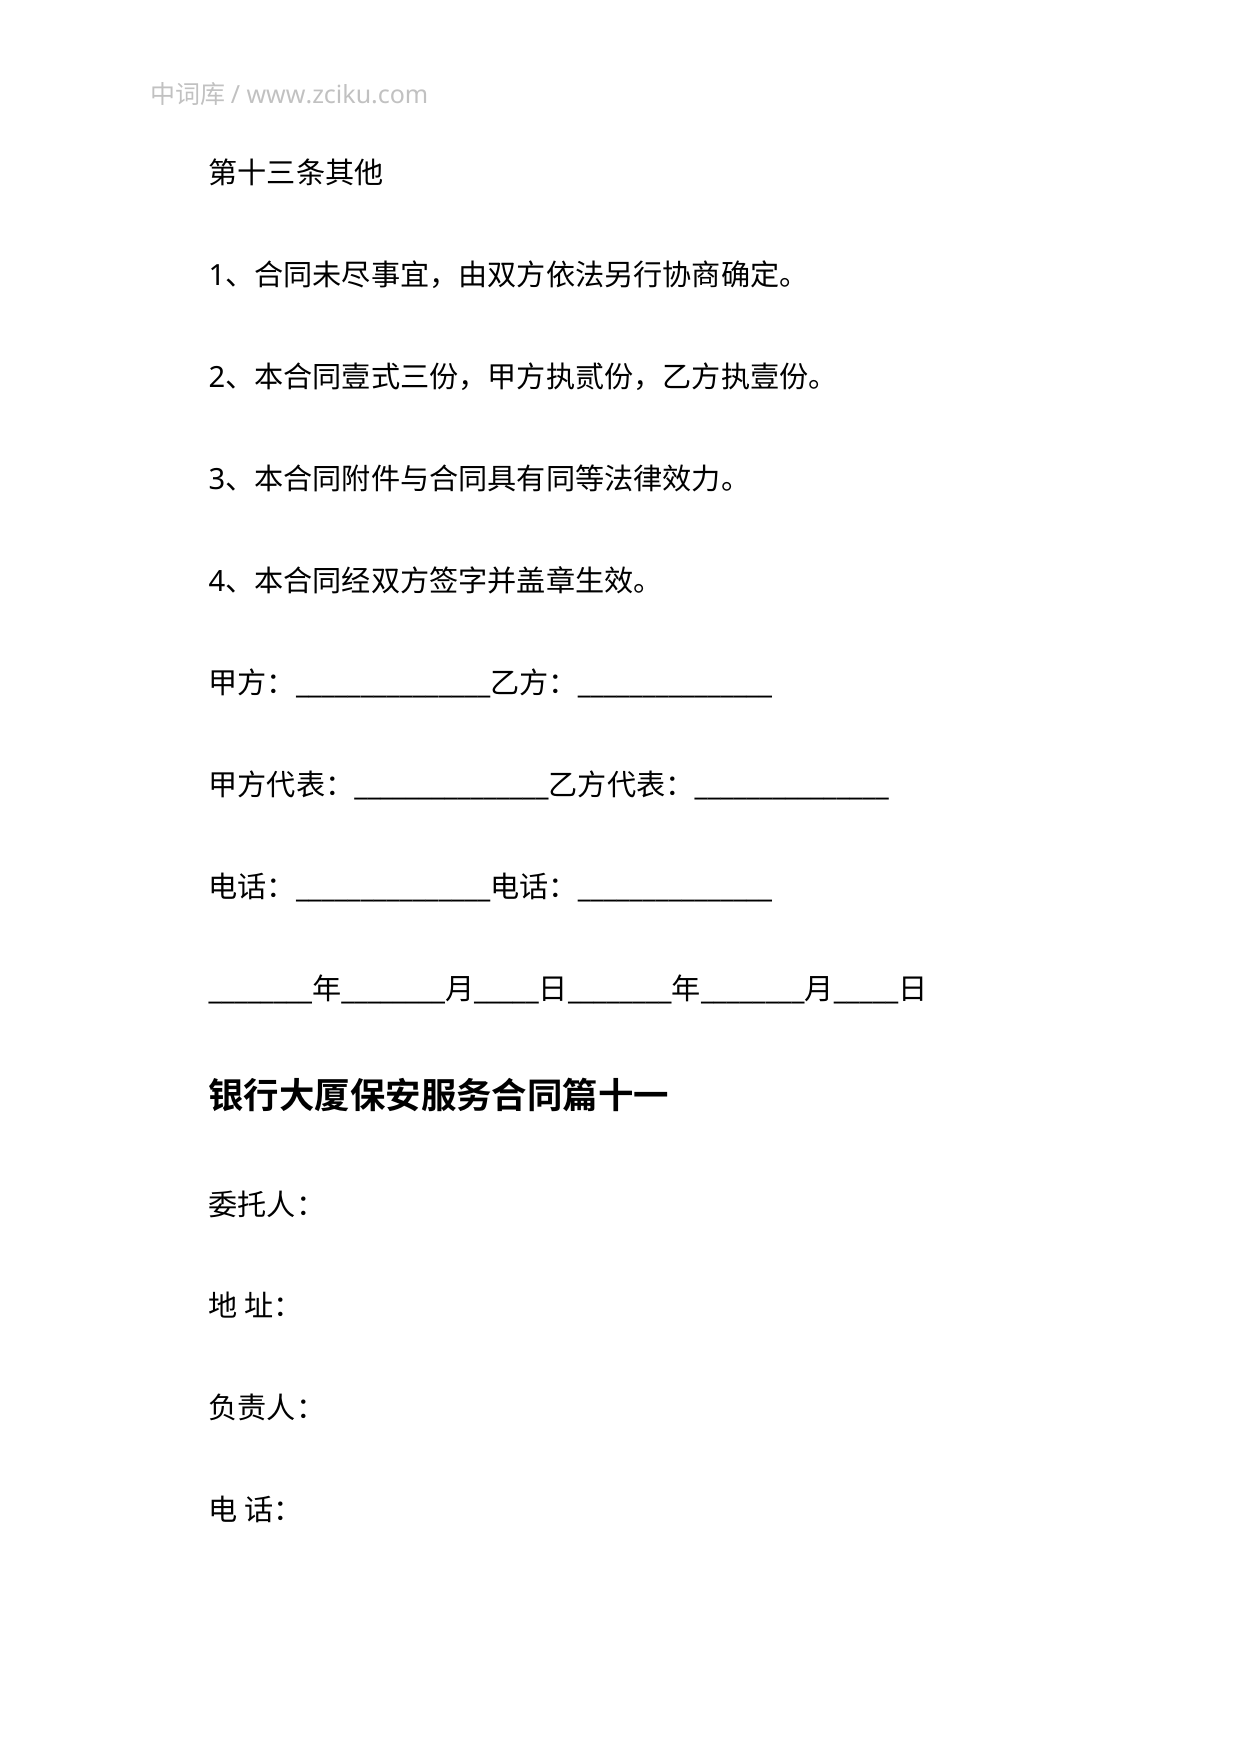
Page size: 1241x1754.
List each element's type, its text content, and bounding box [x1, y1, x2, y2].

text 甲方：_______________乙方：_______________ [150, 660, 1090, 702]
text 1、合同未尽事宜，由双方依法另行协商确定。 [150, 252, 1090, 294]
text 银行大厦保安服务合同篇十一 [150, 1068, 1090, 1119]
text ________年________月_____日________年________月_____日 [150, 966, 1090, 1008]
text 4、本合同经双方签字并盖章生效。 [150, 558, 1090, 600]
text 甲方代表：_______________乙方代表：_______________ [150, 762, 1090, 804]
text 电 话： [150, 1486, 1090, 1529]
text 第十三条其他 [150, 150, 1090, 192]
text 地 址： [150, 1283, 1090, 1325]
text 电话：_______________电话：_______________ [150, 864, 1090, 906]
text 负责人： [150, 1384, 1090, 1427]
text 2、本合同壹式三份，甲方执贰份，乙方执壹份。 [150, 354, 1090, 396]
text 3、本合同附件与合同具有同等法律效力。 [150, 456, 1090, 498]
text 委托人： [150, 1181, 1090, 1223]
